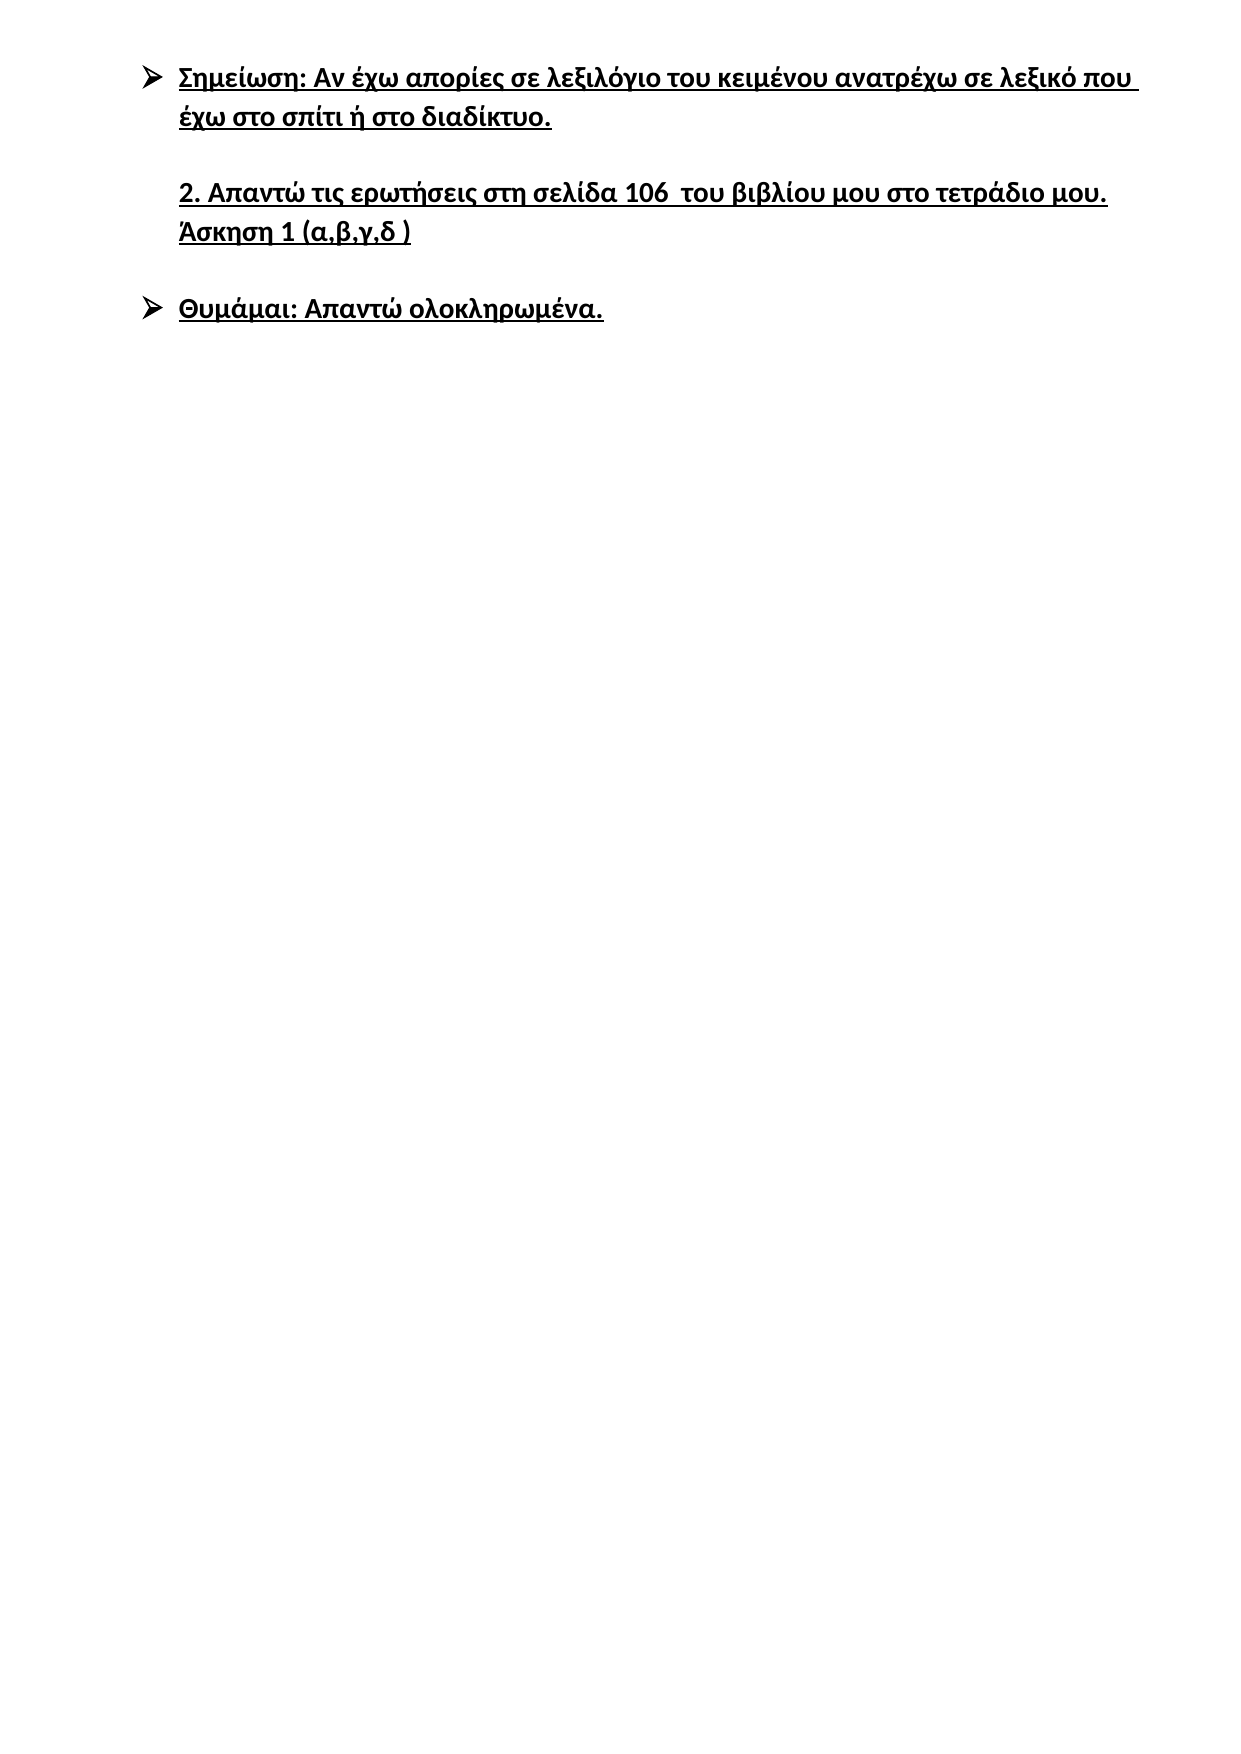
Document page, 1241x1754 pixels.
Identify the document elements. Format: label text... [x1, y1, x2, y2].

list Άσκηση 1 (α,β,γ,δ ) [178, 213, 1181, 248]
list Σημείωση: Αν έχω απορίες σε λεξιλόγιο του κειμένου ανατρέχω σε λεξικό που έχω στο σπίτι ή στο διαδίκτυο. [141, 59, 1181, 133]
list Θυμάμαι: Απαντώ ολοκληρωμένα. [141, 290, 1181, 325]
list 2. Απαντώ τις ερωτήσεις στη σελίδα 106 του βιβλίου μου στο τετράδιο μου. [178, 174, 1181, 210]
